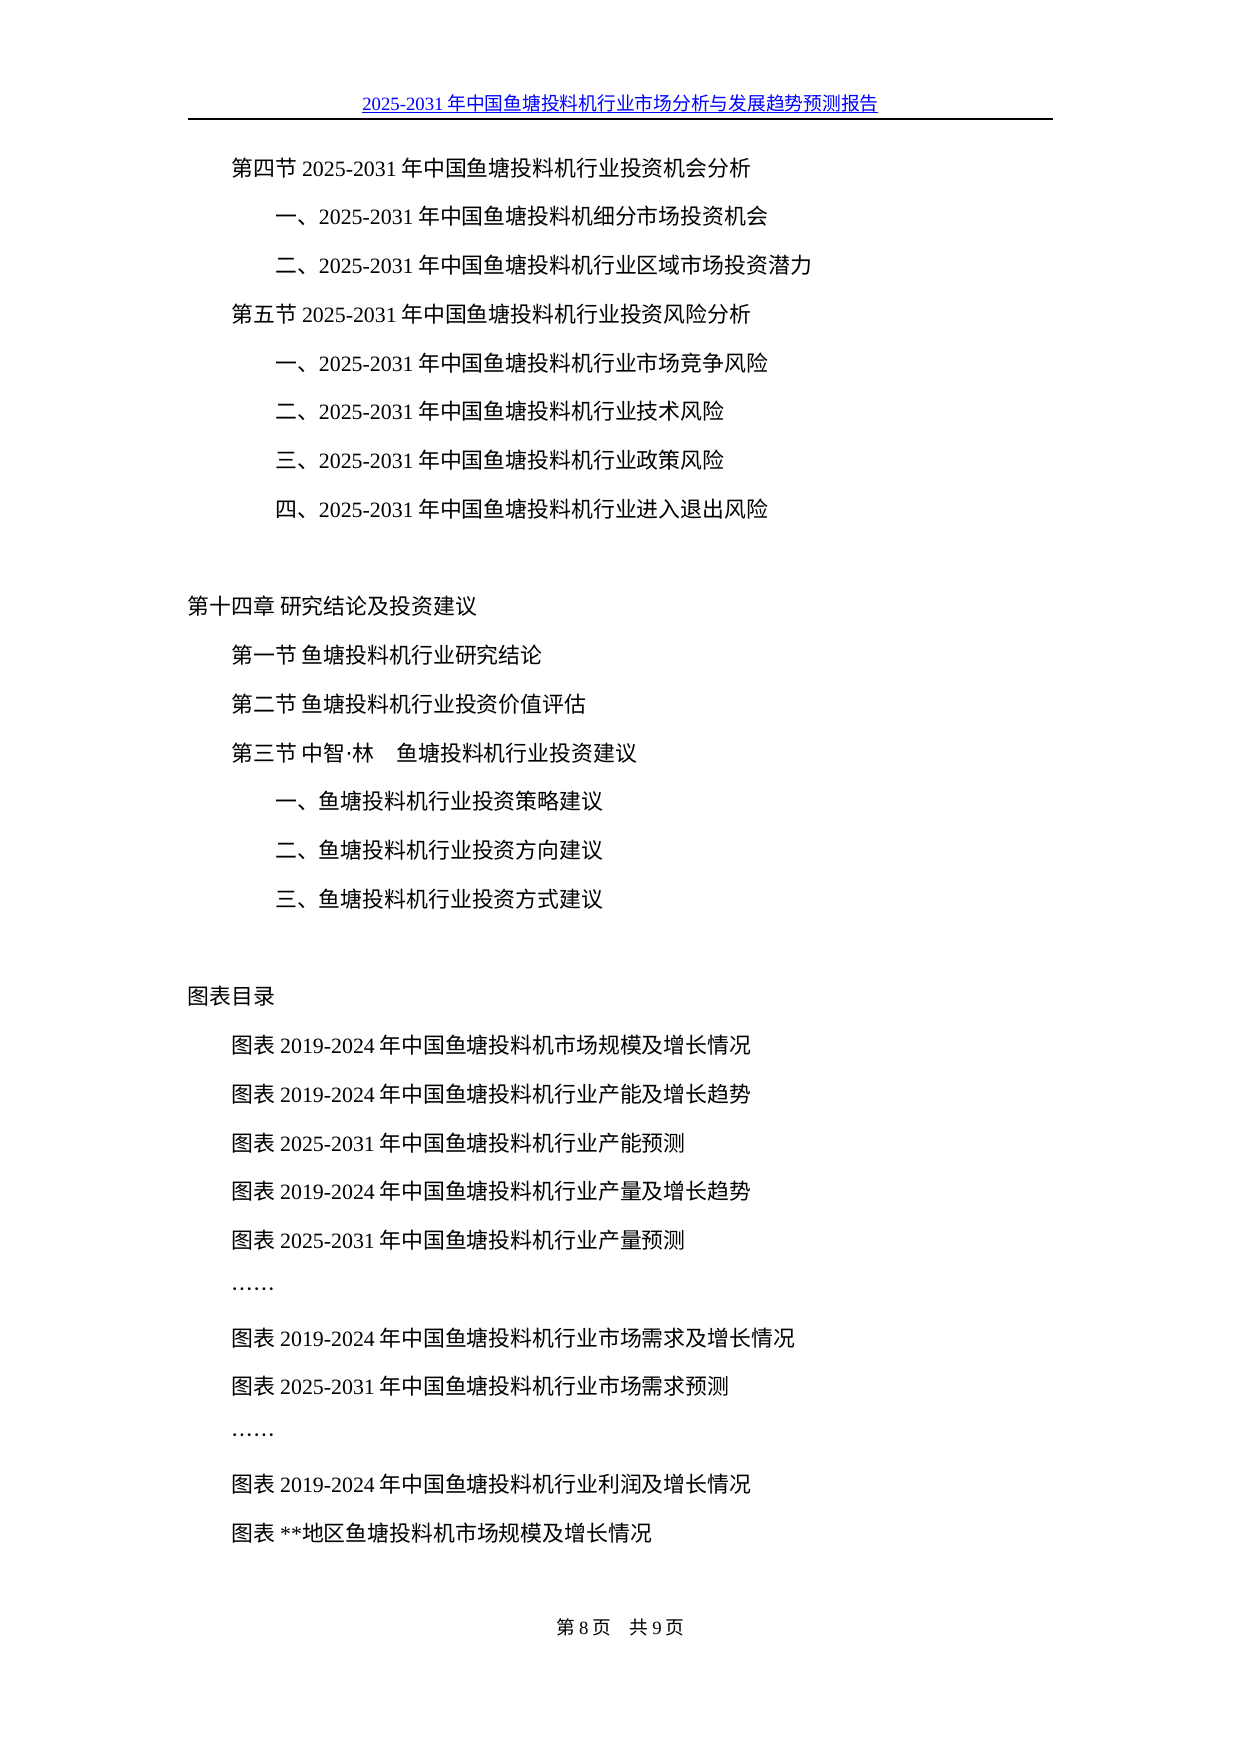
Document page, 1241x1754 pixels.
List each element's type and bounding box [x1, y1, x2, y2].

text [187, 150, 1053, 1548]
